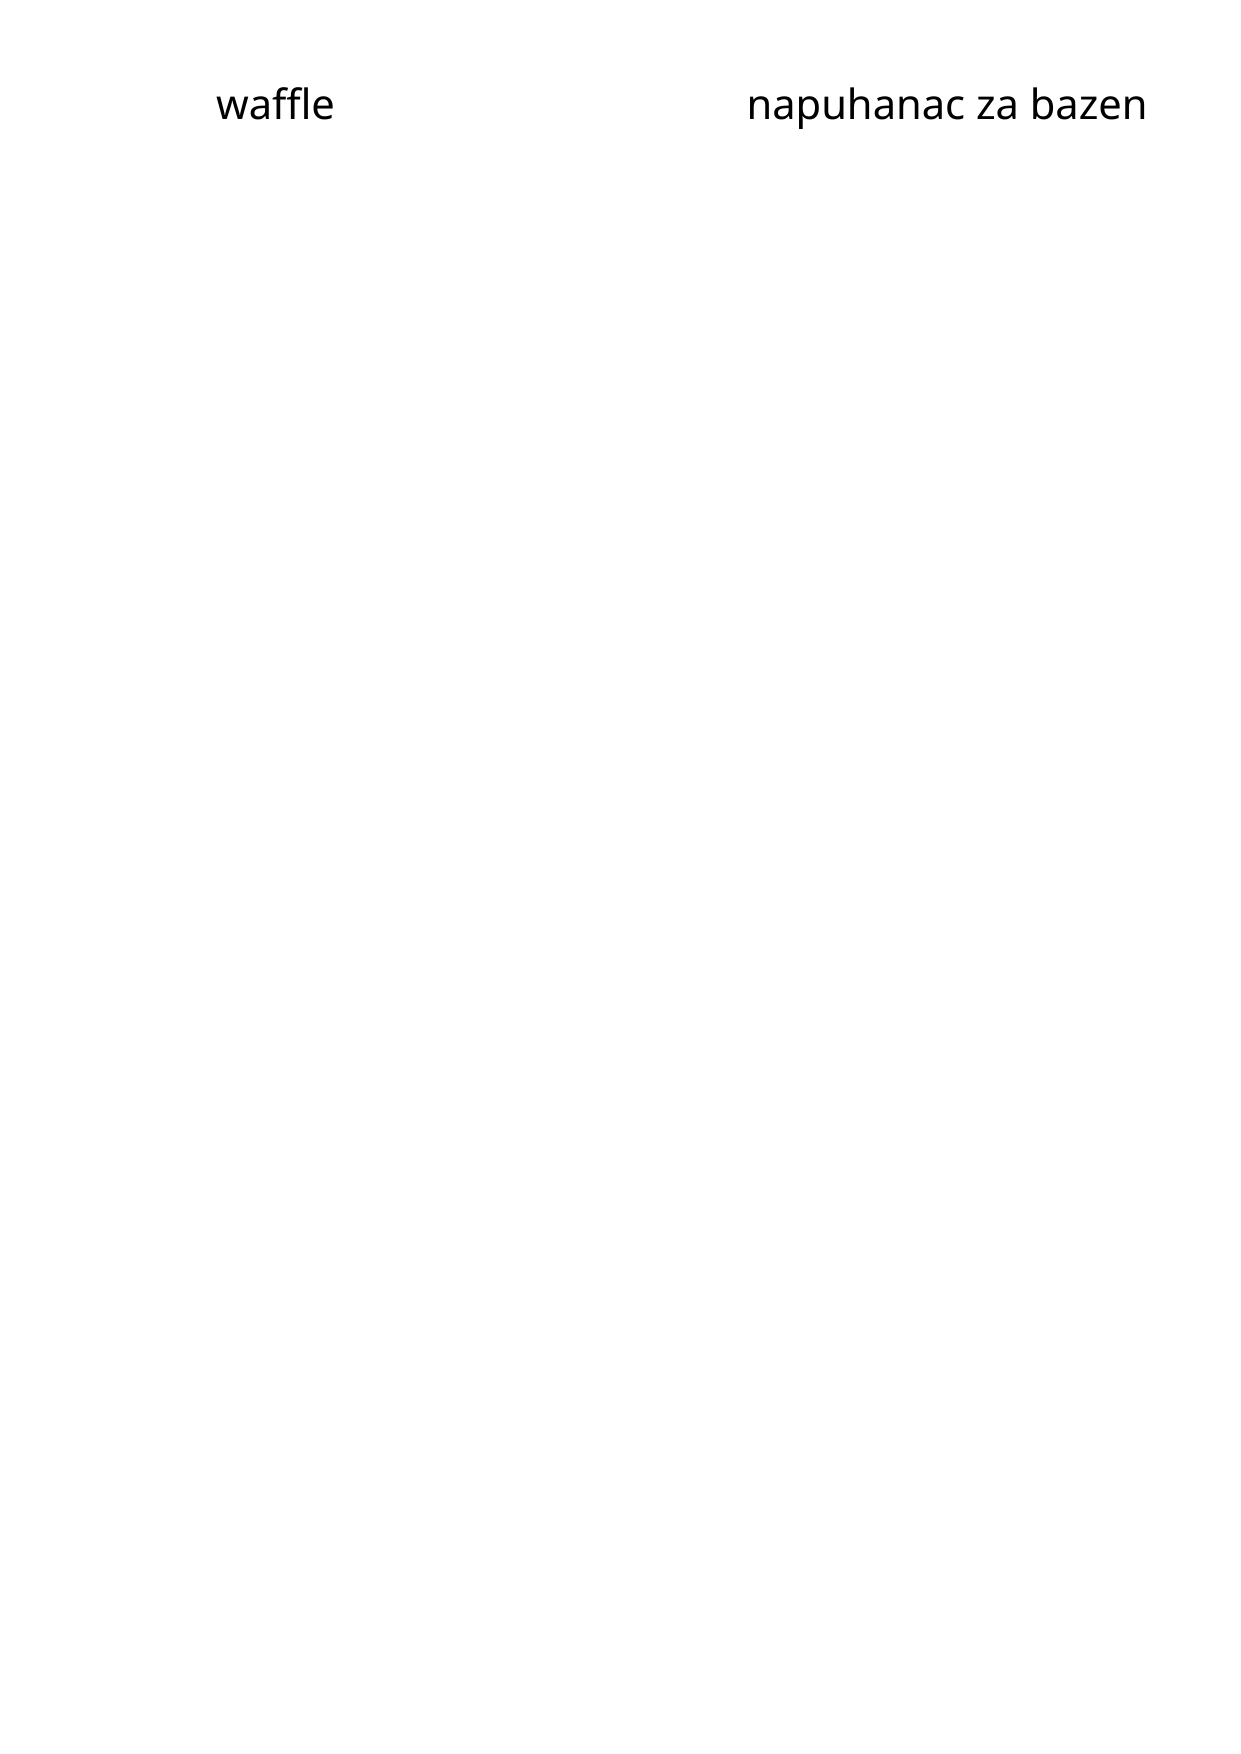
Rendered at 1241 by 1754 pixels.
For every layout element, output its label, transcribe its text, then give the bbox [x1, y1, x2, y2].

text waffle napuhanac za bazen [75, 75, 1165, 132]
